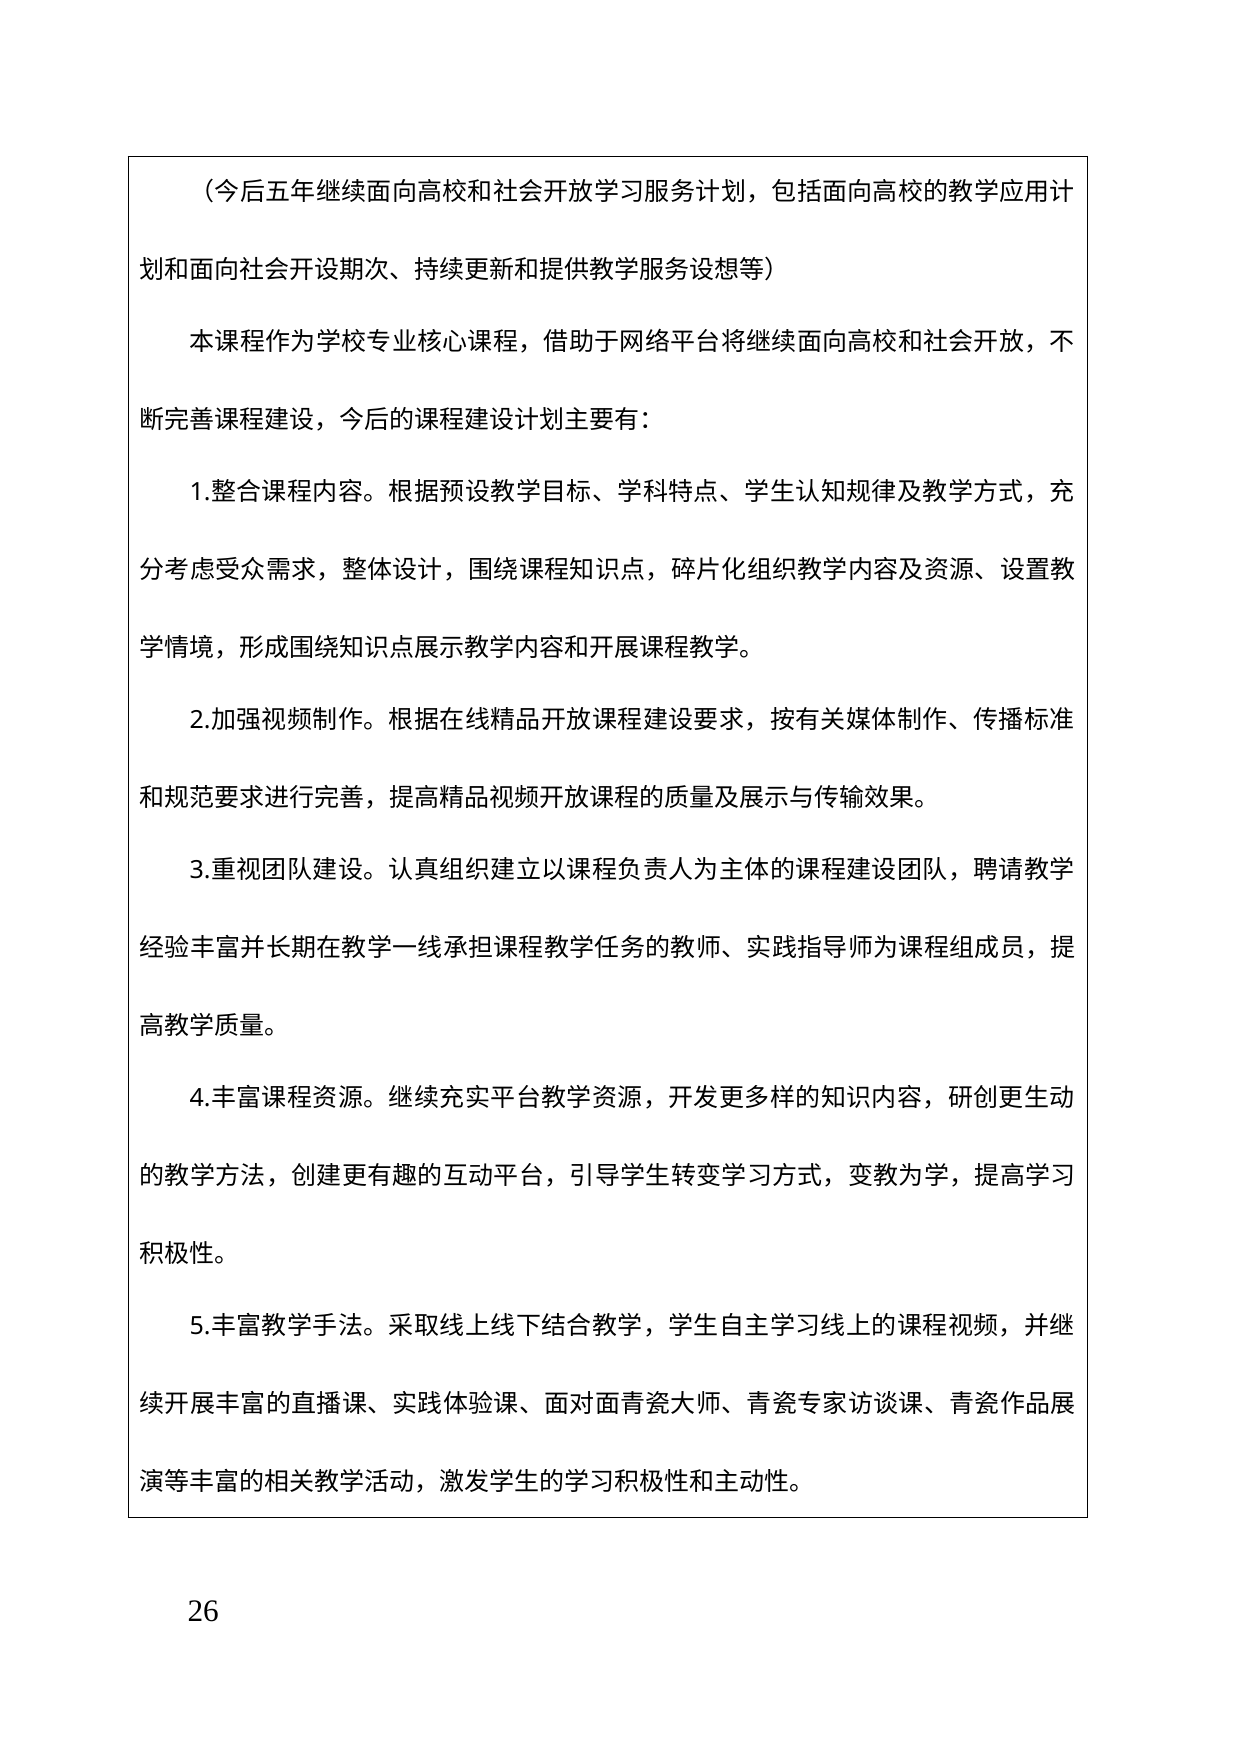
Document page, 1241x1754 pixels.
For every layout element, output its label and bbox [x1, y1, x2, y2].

table_header [129, 157, 1087, 1517]
